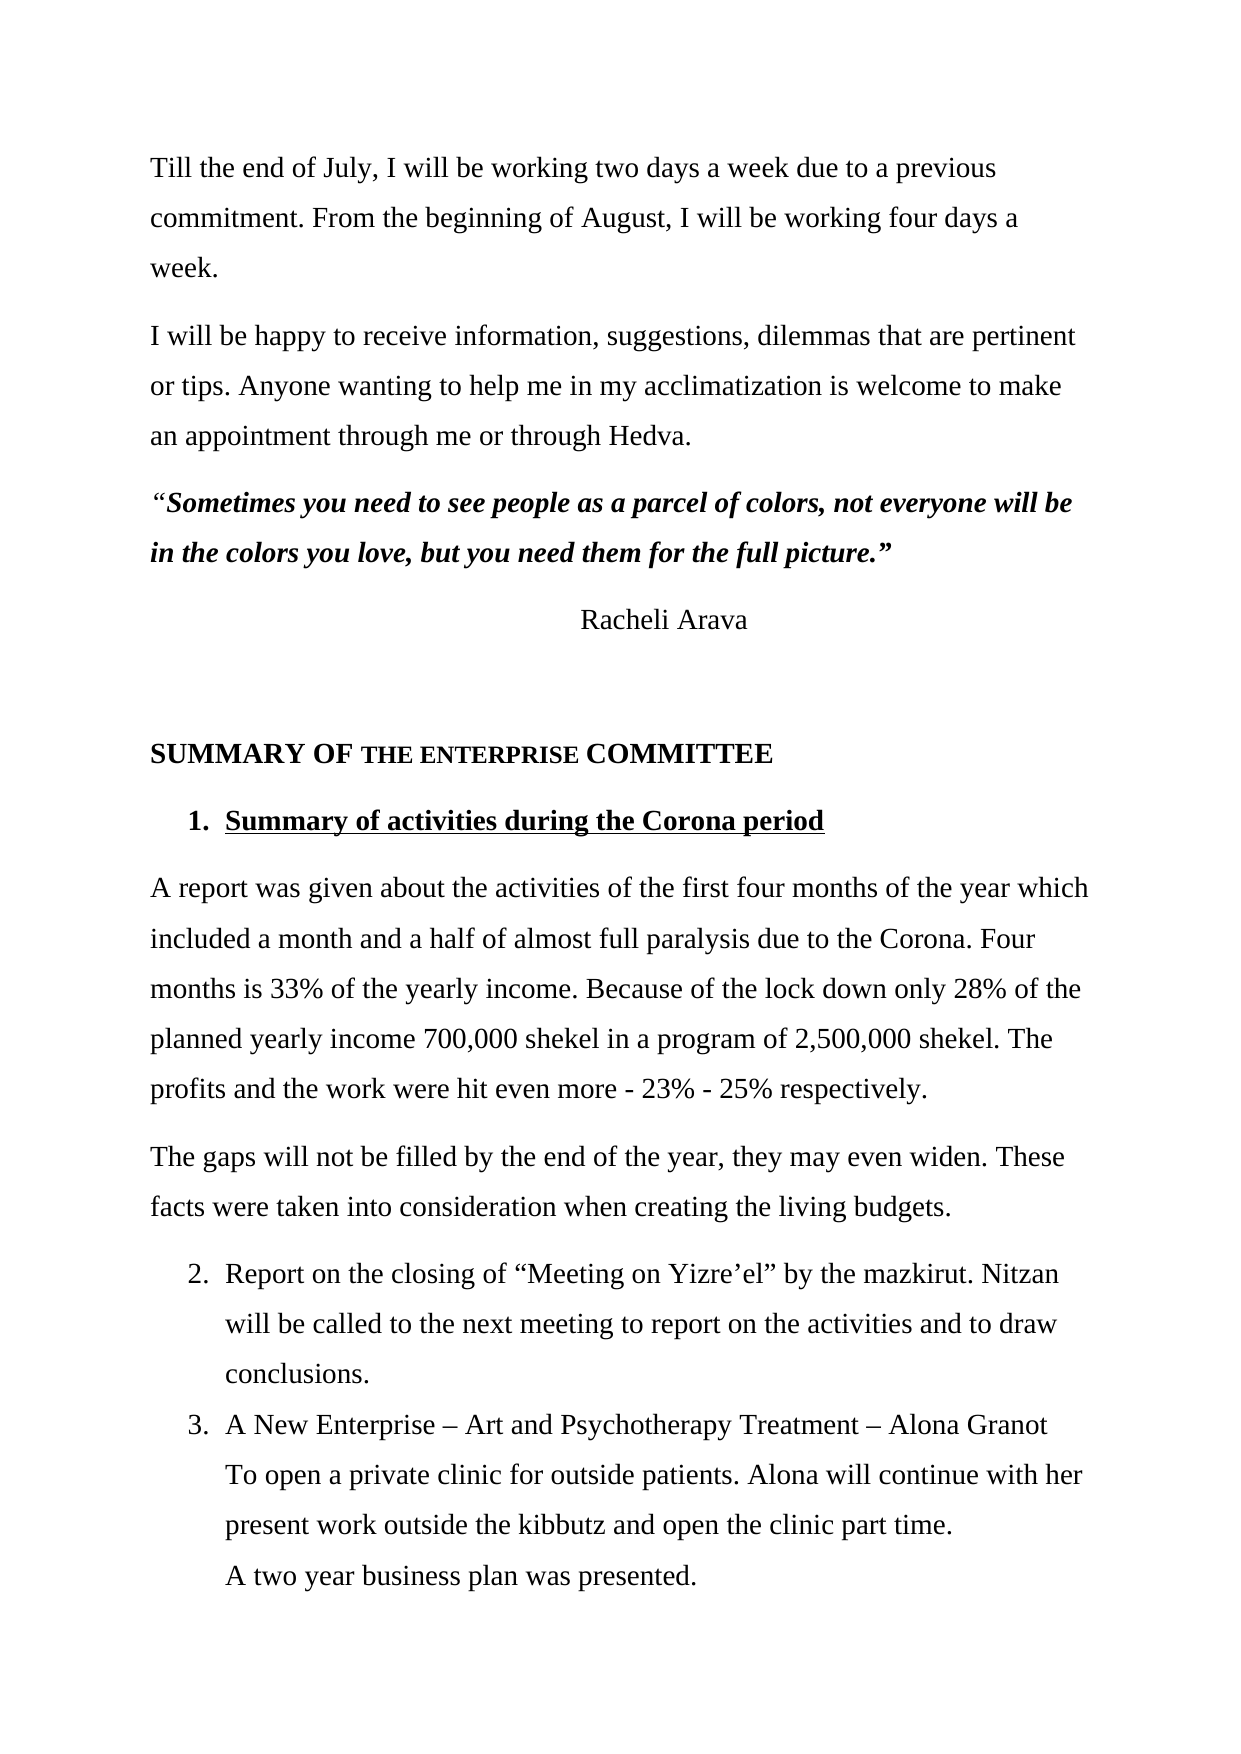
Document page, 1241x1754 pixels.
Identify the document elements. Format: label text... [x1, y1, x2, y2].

list A two year business plan was presented. [225, 1558, 1090, 1591]
text Till the end of July, I will be working two days a week due to a previous commitment. From the beginning of August, I will be working four days a week. [150, 150, 1090, 284]
list Summary of activities during the Corona period [187, 803, 1090, 837]
text I will be happy to receive information, suggestions, dilemmas that are pertinent or tips. Anyone wanting to help me in my acclimatization is welcome to make an appointment through me or through Hedva. [150, 318, 1090, 452]
list A New Enterprise – Art and Psychotherapy Treatment – Alona Granot [187, 1407, 1090, 1440]
text The gaps will not be filled by the end of the year, they may even widen. These facts were taken into consideration when creating the living budgets. [150, 1139, 1090, 1222]
text “Sometimes you need to see people as a parcel of colors, not everyone will be in the colors you love, but you need them for the full picture.” [150, 485, 1090, 569]
list To open a private clinic for outside patients. Alona will continue with her present work outside the kibbutz and open the clinic part time. [225, 1457, 1090, 1541]
text A report was given about the activities of the first four months of the year which included a month and a half of almost full paralysis due to the Corona. Four months is 33% of the yearly income. Because of the lock down only 28% of the planned yearly income 700,000 shekel in a program of 2,500,000 shekel. The profits and the work were hit even more - 23% - 25% respectively. [150, 870, 1090, 1105]
list Report on the closing of “Meeting on Yizre’el” by the mazkirut. Nitzan will be called to the next meeting to report on the activities and to draw conclusions. [187, 1256, 1090, 1390]
text Racheli Arava [150, 602, 1090, 636]
text SUMMARY OF THE ENTERPRISE COMMITTEE [150, 736, 1090, 770]
